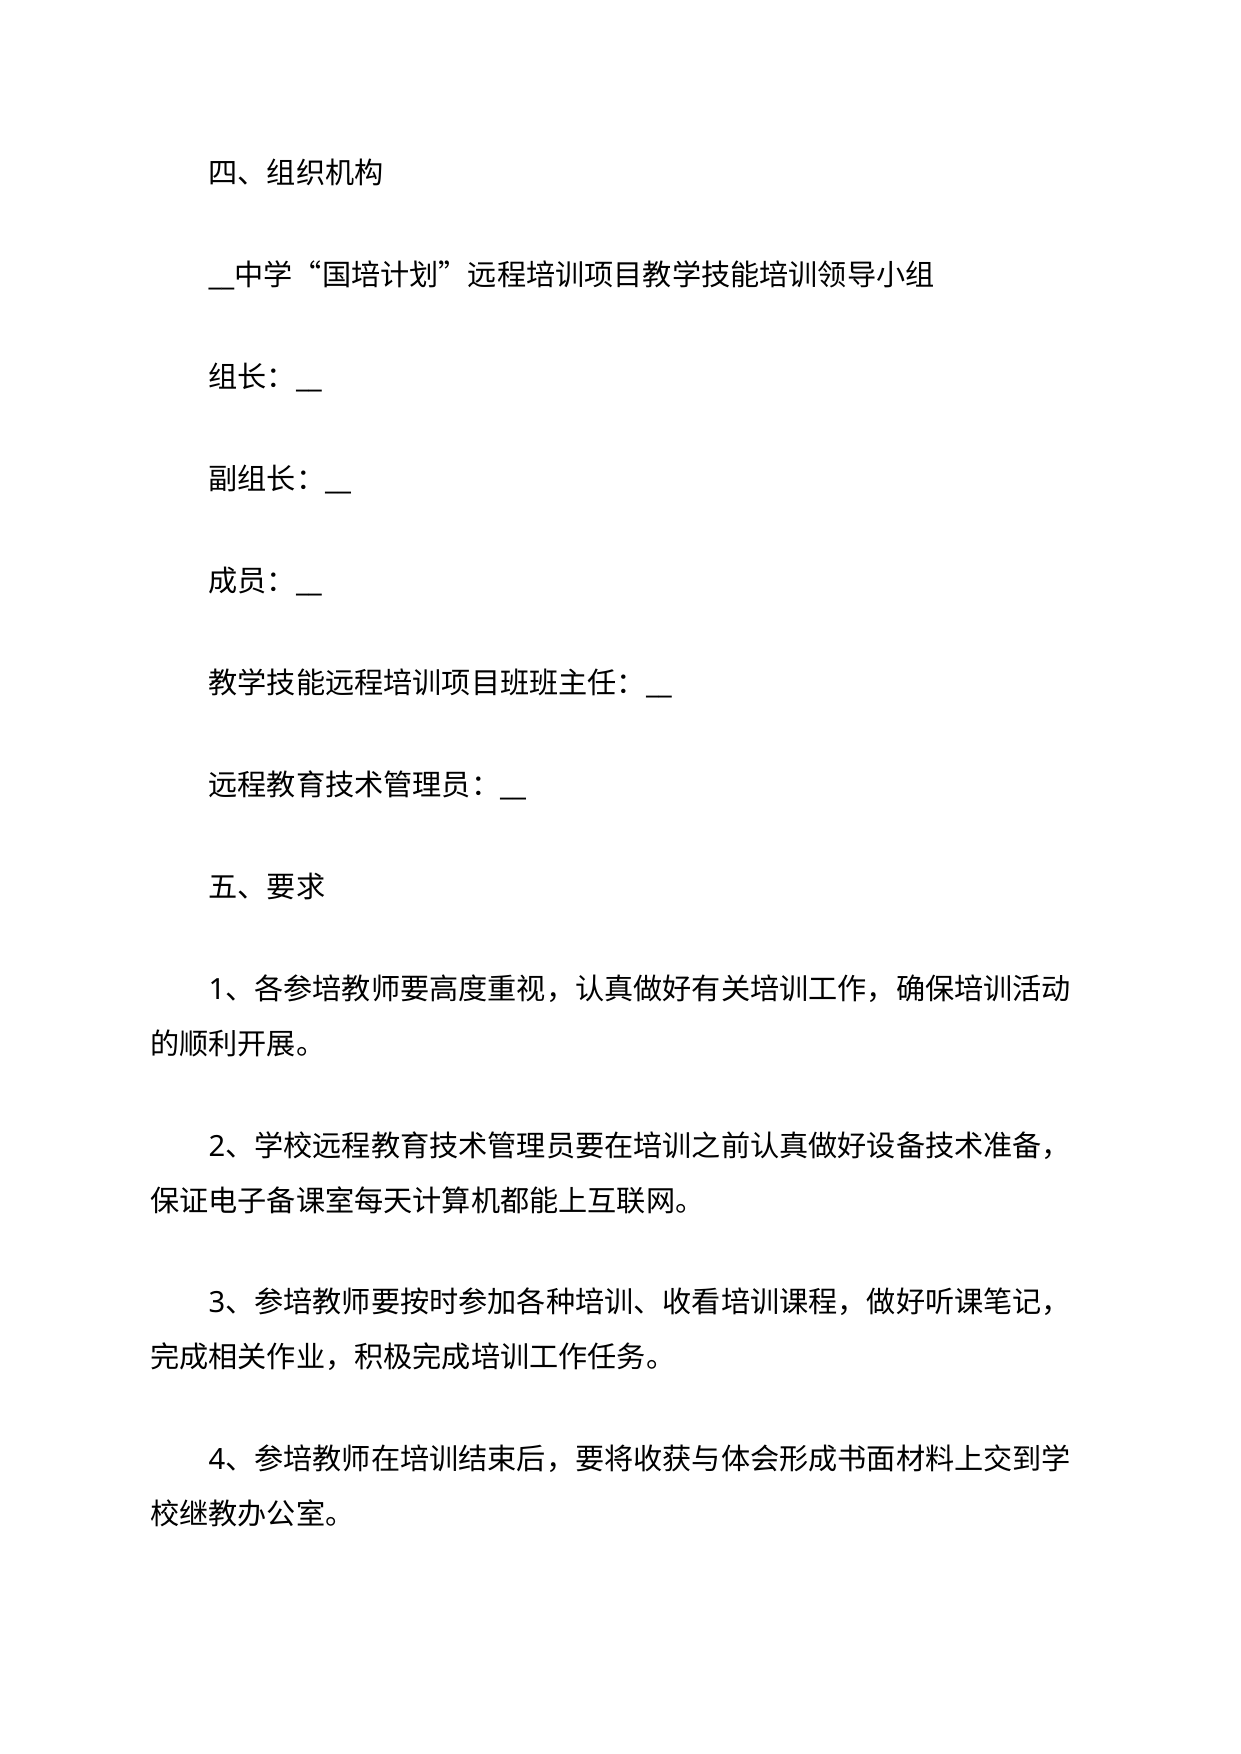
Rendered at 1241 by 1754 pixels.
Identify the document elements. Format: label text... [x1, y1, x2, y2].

text 四、组织机构 [150, 150, 1090, 192]
text 2、学校远程教育技术管理员要在培训之前认真做好设备技术准备，保证电子备课室每天计算机都能上互联网。 [150, 1122, 1090, 1219]
text 成员：__ [150, 558, 1090, 600]
text __中学“国培计划”远程培训项目教学技能培训领导小组 [150, 252, 1090, 294]
text 4、参培教师在培训结束后，要将收获与体会形成书面材料上交到学校继教办公室。 [150, 1436, 1090, 1533]
text 远程教育技术管理员：__ [150, 762, 1090, 804]
text 3、参培教师要按时参加各种培训、收看培训课程，做好听课笔记，完成相关作业，积极完成培训工作任务。 [150, 1279, 1090, 1376]
text 五、要求 [150, 864, 1090, 906]
text 1、各参培教师要高度重视，认真做好有关培训工作，确保培训活动的顺利开展。 [150, 965, 1090, 1063]
text 教学技能远程培训项目班班主任：__ [150, 660, 1090, 702]
text 组长：__ [150, 354, 1090, 396]
text 副组长：__ [150, 456, 1090, 498]
